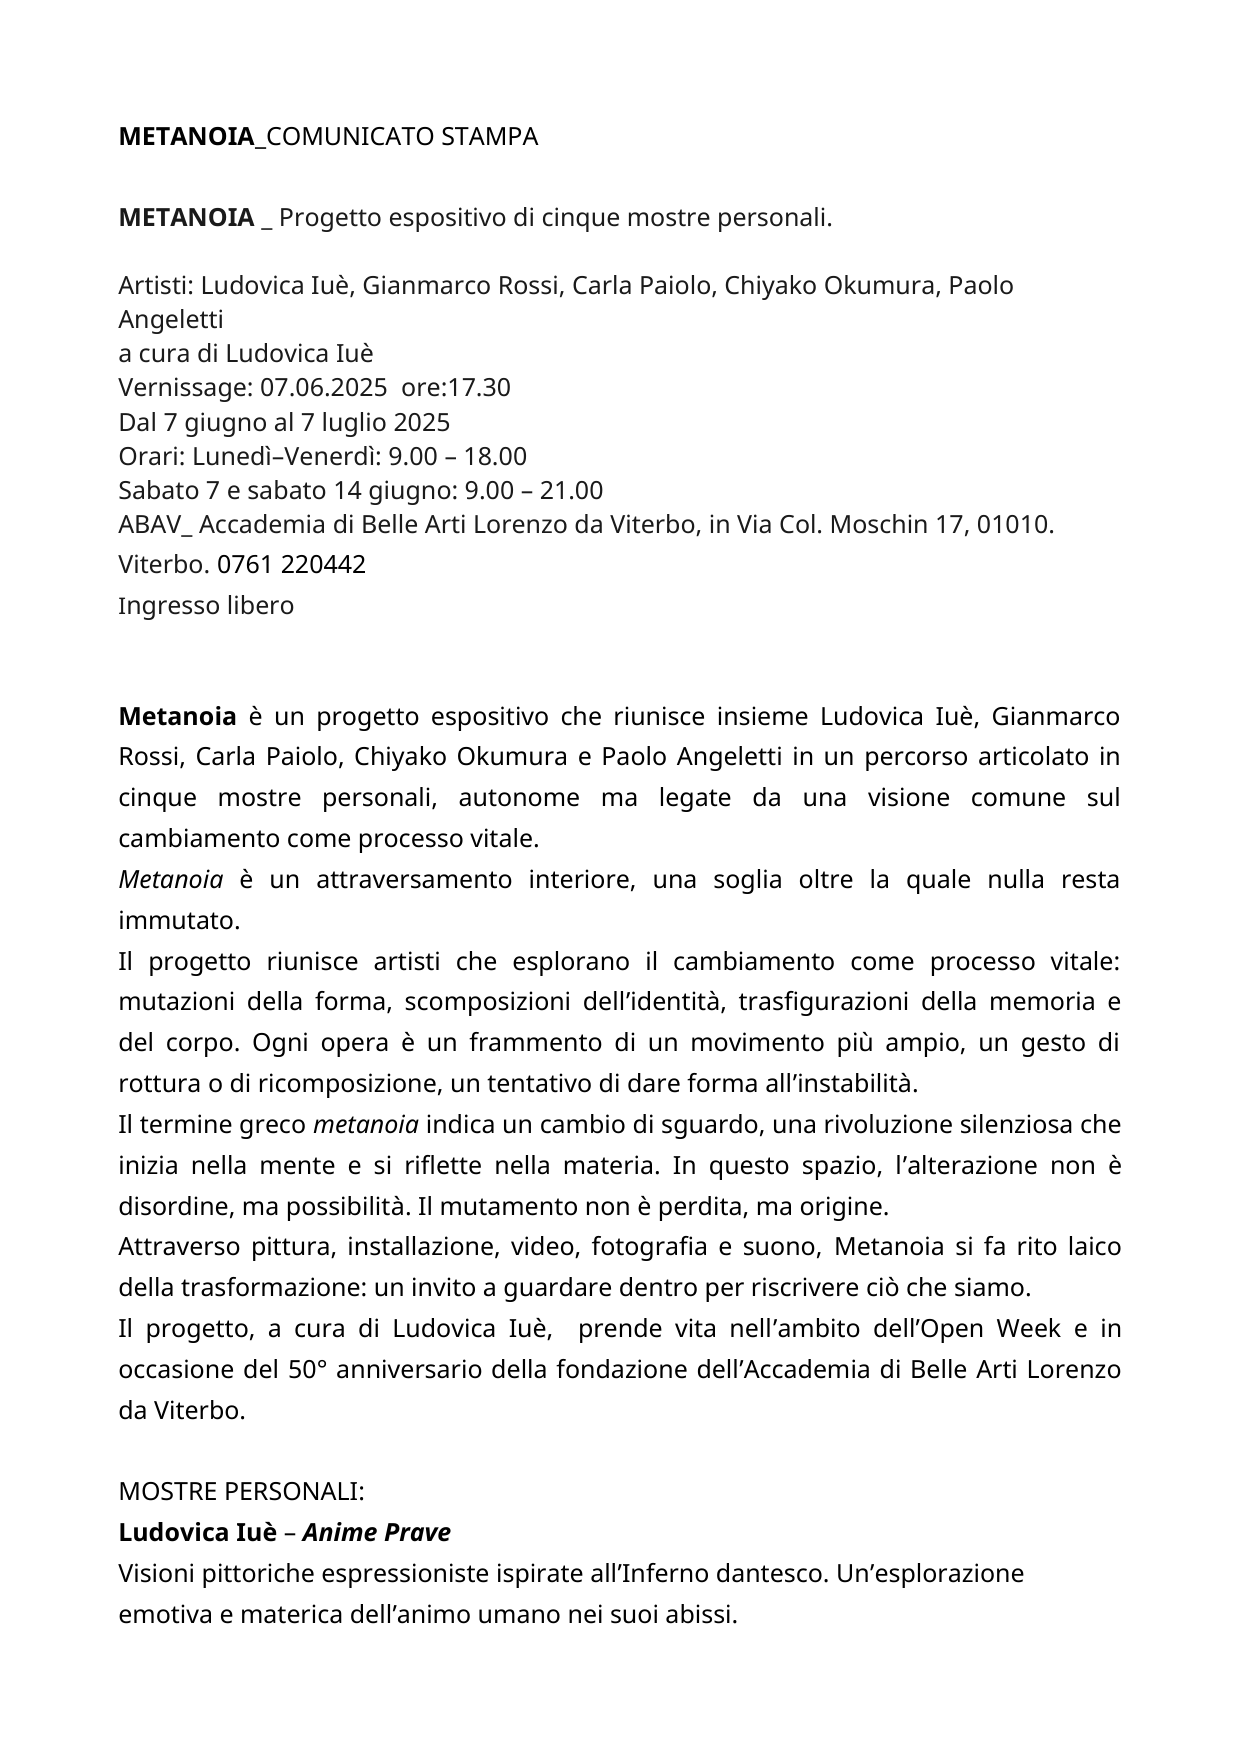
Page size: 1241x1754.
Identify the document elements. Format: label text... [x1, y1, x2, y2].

text Ingresso libero [118, 588, 1122, 622]
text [118, 1515, 1122, 1631]
text a cura di Ludovica Iuè [118, 336, 1122, 370]
text ABAV_ Accademia di Belle Arti Lorenzo da Viterbo, in Via Col. Moschin 17, 01010. Viterbo. 0761 220442 [118, 506, 1122, 581]
text METANOIA_COMUNICATO STAMPA [118, 118, 1122, 152]
text Dal 7 giugno al 7 luglio 2025 [118, 404, 1122, 438]
text Attraverso pittura, installazione, video, fotografia e suono, Metanoia si fa rito laico della trasformazione: un invito a guardare dentro per riscrivere ciò che siamo. [118, 1229, 1122, 1304]
text Vernissage: 07.06.2025 ore:17.30 [118, 370, 1122, 404]
text Il progetto riunisce artisti che esplorano il cambiamento come processo vitale: mutazioni della forma, scomposizioni dell’identità, trasfigurazioni della memoria e del corpo. Ogni opera è un frammento di un movimento più ampio, un gesto di rottura o di ricomposizione, un tentativo di dare forma all’instabilità. [118, 943, 1122, 1100]
text METANOIA _ Progetto espositivo di cinque mostre personali. [118, 200, 1122, 234]
text Il progetto, a cura di Ludovica Iuè, prende vita nell’ambito dell’Open Week e in occasione del 50° anniversario della fondazione dell’Accademia di Belle Arti Lorenzo da Viterbo. [118, 1311, 1122, 1426]
text Sabato 7 e sabato 14 giugno: 9.00 – 21.00 [118, 472, 1122, 506]
text Orari: Lunedì–Venerdì: 9.00 – 18.00 [118, 438, 1122, 472]
text MOSTRE PERSONALI: [118, 1474, 1122, 1508]
text Metanoia è un attraversamento interiore, una soglia oltre la quale nulla resta immutato. [118, 861, 1122, 936]
text Il termine greco metanoia indica un cambio di sguardo, una rivoluzione silenziosa che inizia nella mente e si riflette nella materia. In questo spazio, l’alterazione non è disordine, ma possibilità. Il mutamento non è perdita, ma origine. [118, 1106, 1122, 1222]
text Metanoia è un progetto espositivo che riunisce insieme Ludovica Iuè, Gianmarco Rossi, Carla Paiolo, Chiyako Okumura e Paolo Angeletti in un percorso articolato in cinque mostre personali, autonome ma legate da una visione comune sul cambiamento come processo vitale. [118, 698, 1122, 855]
text Artisti: Ludovica Iuè, Gianmarco Rossi, Carla Paiolo, Chiyako Okumura, Paolo Angeletti [118, 268, 1122, 336]
